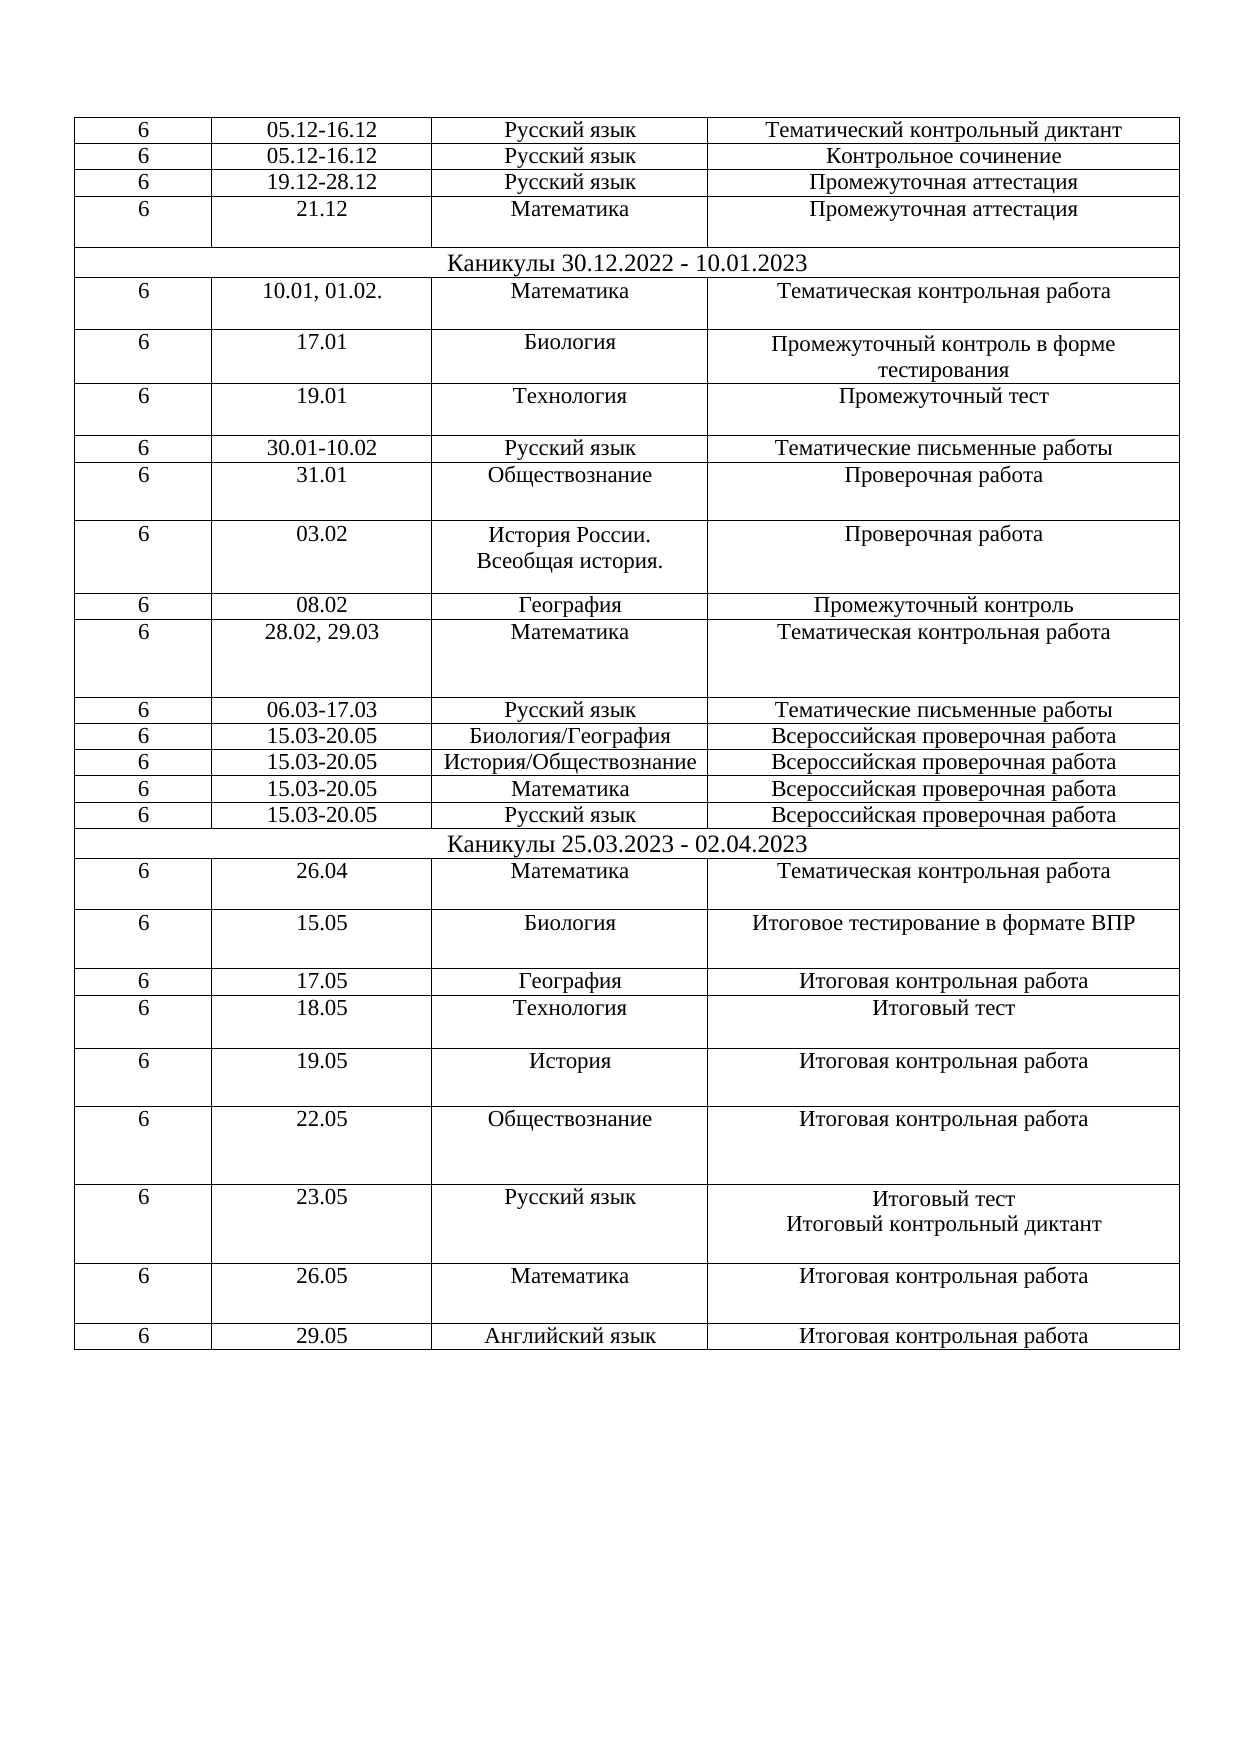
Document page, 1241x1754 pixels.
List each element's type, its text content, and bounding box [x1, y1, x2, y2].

table_cell 6 [75, 1049, 211, 1106]
table_cell Каникулы 25.03.2023 - 02.04.2023 [75, 829, 1179, 858]
table_cell 15.03-20.05 [212, 724, 431, 749]
table_cell Промежуточный тест [708, 384, 1179, 435]
table_cell Итоговый тест Итоговый контрольный диктант [708, 1185, 1179, 1263]
table_cell Обществознание [432, 1107, 707, 1184]
table_cell 6 [75, 170, 211, 196]
table_cell Обществознание [432, 463, 707, 520]
table_cell 6 [75, 1264, 211, 1323]
table_cell 6 [75, 724, 211, 749]
table_cell Биология/География [432, 724, 707, 749]
table_cell 22.05 [212, 1107, 431, 1184]
table_cell 17.01 [212, 330, 431, 383]
table_cell Проверочная работа [708, 463, 1179, 520]
table_cell 6 [75, 197, 211, 247]
table_cell Технология [432, 996, 707, 1047]
table_cell Итоговая контрольная работа [708, 1264, 1179, 1323]
table_cell Математика [432, 620, 707, 697]
table_cell 6 [75, 1107, 211, 1184]
table_cell 6 [75, 384, 211, 435]
table_cell Всероссийская проверочная работа [708, 750, 1179, 775]
table_cell 6 [75, 996, 211, 1047]
table_cell 6 [75, 910, 211, 968]
table_cell 18.05 [212, 996, 431, 1047]
table_cell Всероссийская проверочная работа [708, 803, 1179, 828]
table_cell 10.01, 01.02. [212, 278, 431, 329]
table_cell 23.05 [212, 1185, 431, 1263]
table_cell Итоговая контрольная работа [708, 969, 1179, 995]
table_cell 6 [75, 278, 211, 329]
table_cell Биология [432, 330, 707, 383]
table_cell 17.05 [212, 969, 431, 995]
table_cell Английский язык [432, 1324, 707, 1349]
table_cell Тематическая контрольная работа [708, 620, 1179, 697]
table_cell Итоговая контрольная работа [708, 1107, 1179, 1184]
table_cell Итоговая контрольная работа [708, 1324, 1179, 1349]
table_cell 26.04 [212, 859, 431, 909]
table_cell Итоговая контрольная работа [708, 1049, 1179, 1106]
table_cell История [432, 1049, 707, 1106]
table_cell 19.05 [212, 1049, 431, 1106]
table_cell 30.01-10.02 [212, 436, 431, 462]
table_cell 6 [75, 144, 211, 169]
table_cell География [432, 594, 707, 619]
table_cell 6 [75, 330, 211, 383]
table_header Тематический контрольный диктант [708, 118, 1179, 143]
table_cell 08.02 [212, 594, 431, 619]
table_cell Каникулы 30.12.2022 - 10.01.2023 [75, 248, 1179, 277]
table_cell Тематическая контрольная работа [708, 859, 1179, 909]
table_cell Математика [432, 197, 707, 247]
table_cell Тематические письменные работы [708, 436, 1179, 462]
table_cell Русский язык [432, 170, 707, 196]
table_cell Промежуточный контроль в форме тестирования [708, 330, 1179, 383]
table_cell Тематические письменные работы [708, 698, 1179, 723]
table_cell Контрольное сочинение [708, 144, 1179, 169]
table_cell Проверочная работа [708, 521, 1179, 593]
table_cell Всероссийская проверочная работа [708, 776, 1179, 802]
table_cell 26.05 [212, 1264, 431, 1323]
table_cell Математика [432, 1264, 707, 1323]
table_cell Русский язык [432, 803, 707, 828]
table_cell 6 [75, 620, 211, 697]
table_cell 19.01 [212, 384, 431, 435]
table_cell Русский язык [432, 144, 707, 169]
table_cell Математика [432, 776, 707, 802]
table_cell Математика [432, 278, 707, 329]
table_cell Русский язык [432, 1185, 707, 1263]
table_cell 29.05 [212, 1324, 431, 1349]
table_cell География [432, 969, 707, 995]
table_cell 6 [75, 969, 211, 995]
table_cell Русский язык [432, 436, 707, 462]
table_cell 31.01 [212, 463, 431, 520]
table_cell 15.03-20.05 [212, 750, 431, 775]
table_header 05.12-16.12 [212, 118, 431, 143]
table_cell Промежуточная аттестация [708, 170, 1179, 196]
table_cell 21.12 [212, 197, 431, 247]
table_cell 15.05 [212, 910, 431, 968]
table_cell Промежуточная аттестация [708, 197, 1179, 247]
table_cell 6 [75, 436, 211, 462]
table_cell 6 [75, 803, 211, 828]
table_cell История/Обществознание [432, 750, 707, 775]
table_cell 05.12-16.12 [212, 144, 431, 169]
table_cell 15.03-20.05 [212, 803, 431, 828]
table_cell Тематическая контрольная работа [708, 278, 1179, 329]
table_header Русский язык [432, 118, 707, 143]
table_cell Промежуточный контроль [708, 594, 1179, 619]
table_cell Технология [432, 384, 707, 435]
table_header 6 [75, 118, 211, 143]
table_cell Математика [432, 859, 707, 909]
table_cell 6 [75, 594, 211, 619]
table_cell Биология [432, 910, 707, 968]
table_cell 6 [75, 750, 211, 775]
table_cell Русский язык [432, 698, 707, 723]
table_cell Всероссийская проверочная работа [708, 724, 1179, 749]
table_cell 6 [75, 463, 211, 520]
table_cell 28.02, 29.03 [212, 620, 431, 697]
table_cell Итоговый тест [708, 996, 1179, 1047]
table_cell 19.12-28.12 [212, 170, 431, 196]
table_cell Итоговое тестирование в формате ВПР [708, 910, 1179, 968]
table_cell 6 [75, 1185, 211, 1263]
table_cell 06.03-17.03 [212, 698, 431, 723]
table_cell История России. Всеобщая история. [432, 521, 707, 593]
table_cell 15.03-20.05 [212, 776, 431, 802]
table_cell 03.02 [212, 521, 431, 593]
table_cell 6 [75, 521, 211, 593]
table_cell 6 [75, 698, 211, 723]
table_cell 6 [75, 859, 211, 909]
table_cell 6 [75, 776, 211, 802]
table_cell 6 [75, 1324, 211, 1349]
